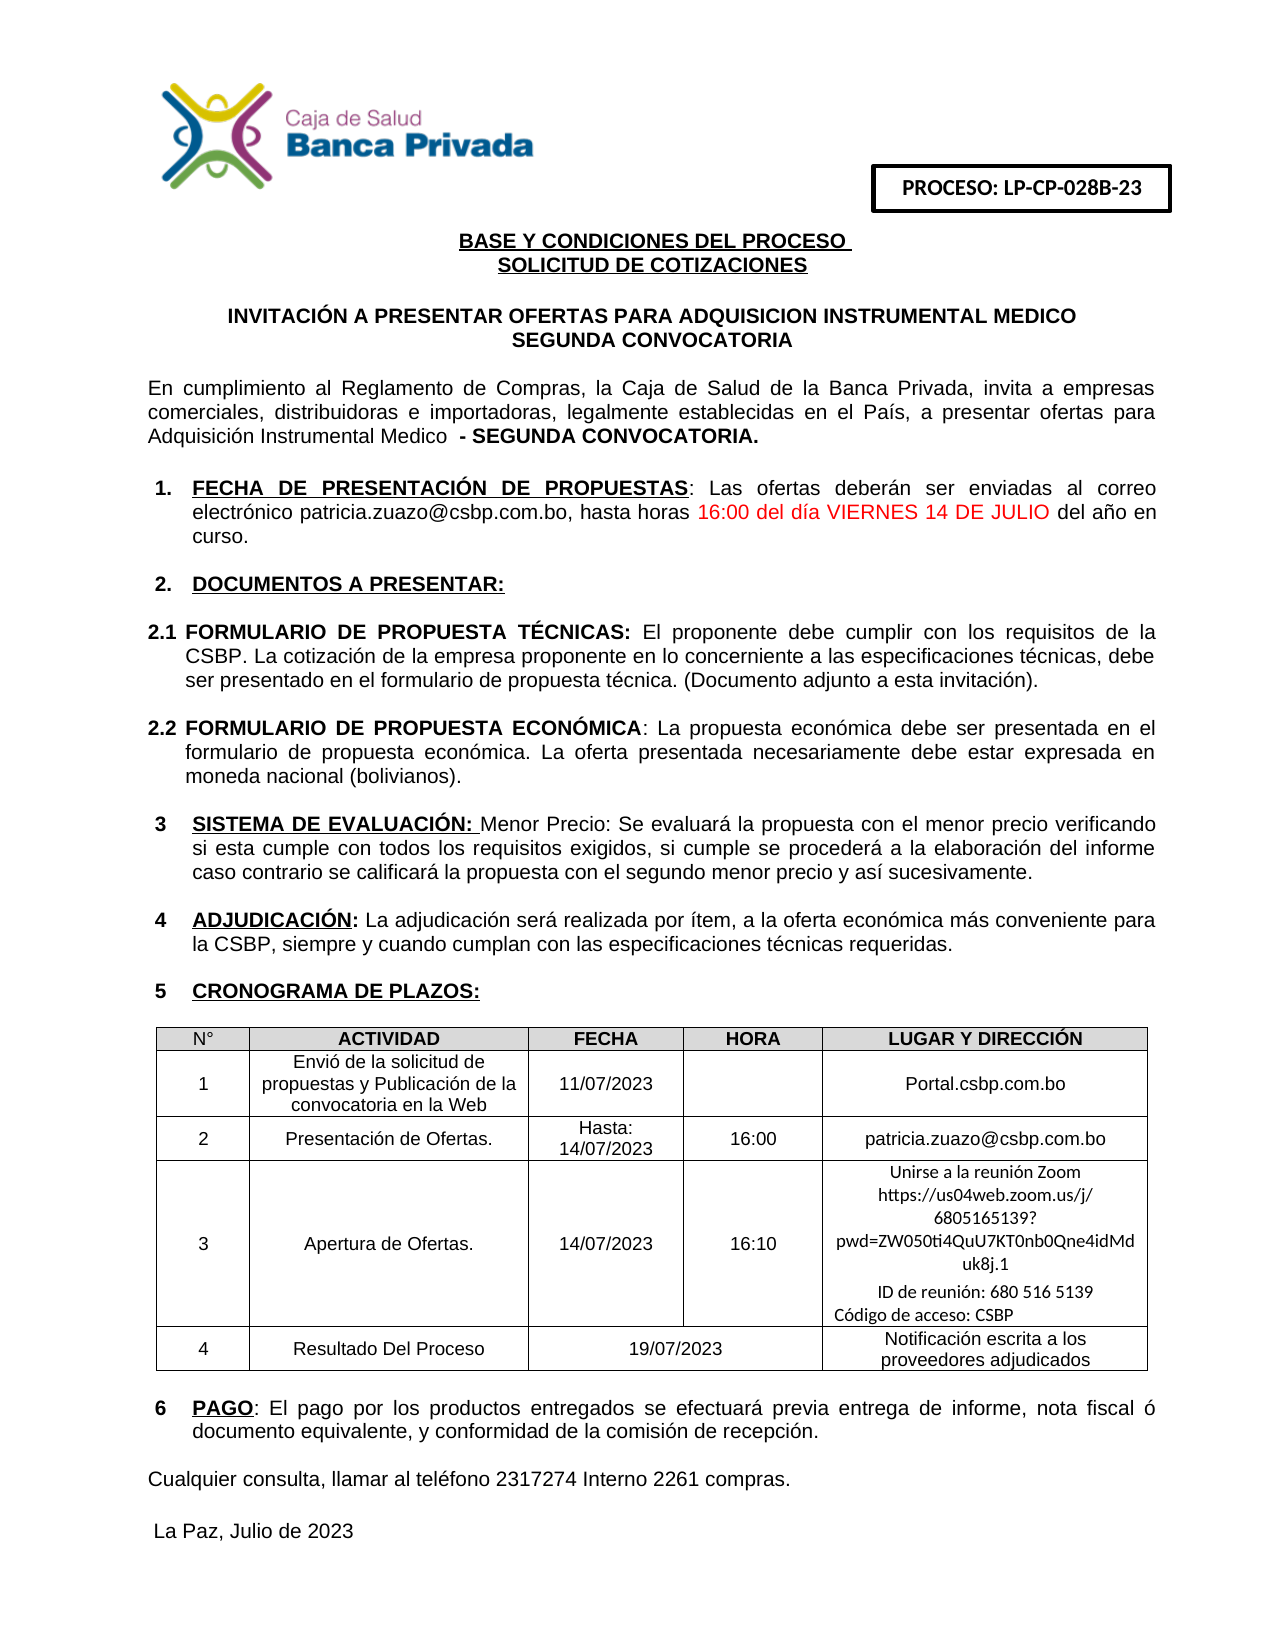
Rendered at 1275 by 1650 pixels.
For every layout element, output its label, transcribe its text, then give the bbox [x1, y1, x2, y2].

subtitle En cumplimiento al Reglamento de Compras, la Caja de Salud de la Banca Privada, invita a empresas comerciales, distribuidoras e importadoras, legalmente establecidas en el País, a presentar ofertas para Adquisición Instrumental Medico - SEGUNDA CONVOCATORIA. [148, 376, 1157, 448]
table_cell Hasta: 14/07/2023 [529, 1117, 683, 1160]
table_cell Envió de la solicitud de propuestas y Publicación de la convocatoria en la Web [250, 1051, 528, 1116]
text INVITACIÓN A PRESENTAR OFERTAS PARA ADQUISICION INSTRUMENTAL MEDICO [148, 304, 1157, 328]
list PAGO: El pago por los productos entregados se efectuará previa entrega de informe, nota fiscal ó documento equivalente, y conformidad de la comisión de recepción. [154, 1395, 1157, 1443]
list FORMULARIO DE PROPUESTA TÉCNICAS: El proponente debe cumplir con los requisitos de la CSBP. La cotización de la empresa proponente en lo concerniente a las especificaciones técnicas, debe ser presentado en el formulario de propuesta técnica. (Documento adjunto a esta invitación). [148, 620, 1157, 692]
table_cell 2 [157, 1117, 249, 1160]
text BASE Y CONDICIONES DEL PROCESO [148, 228, 1157, 252]
text Cualquier consulta, llamar al teléfono 2317274 Interno 2261 compras. [148, 1467, 1157, 1491]
table_cell 16:10 [684, 1161, 822, 1326]
table_header LUGAR Y DIRECCIÓN [823, 1028, 1147, 1050]
table_cell Resultado Del Proceso [250, 1327, 528, 1370]
table_cell Apertura de Ofertas. [250, 1161, 528, 1326]
text SOLICITUD DE COTIZACIONES [148, 252, 1157, 276]
list CRONOGRAMA DE PLAZOS: [154, 979, 1157, 1003]
picture [147, 73, 550, 201]
table_cell 11/07/2023 [529, 1051, 683, 1116]
table_header FECHA [529, 1028, 683, 1050]
table_cell 1 [157, 1051, 249, 1116]
list FECHA DE PRESENTACIÓN DE PROPUESTAS: Las ofertas deberán ser enviadas al correo electrónico patricia.zuazo@csbp.com.bo, hasta horas 16:00 del día VIERNES 14 DE JULIO del año en curso. [154, 476, 1157, 548]
table_cell 19/07/2023 [529, 1327, 822, 1370]
table_cell Portal.csbp.com.bo [823, 1051, 1147, 1116]
list ADJUDICACIÓN: La adjudicación será realizada por ítem, a la oferta económica más conveniente para la CSBP, siempre y cuando cumplan con las especificaciones técnicas requeridas. [154, 907, 1157, 955]
list SISTEMA DE EVALUACIÓN: Menor Precio: Se evaluará la propuesta con el menor precio verificando si esta cumple con todos los requisitos exigidos, si cumple se procederá a la elaboración del informe caso contrario se calificará la propuesta con el segundo menor precio y así sucesivamente. [154, 812, 1157, 883]
table_cell 14/07/2023 [529, 1161, 683, 1326]
table_header N° [157, 1028, 249, 1050]
text SEGUNDA CONVOCATORIA [148, 328, 1157, 352]
table_cell Presentación de Ofertas. [250, 1117, 528, 1160]
list FORMULARIO DE PROPUESTA ECONÓMICA: La propuesta económica debe ser presentada en el formulario de propuesta económica. La oferta presentada necesariamente debe estar expresada en moneda nacional (bolivianos). [148, 716, 1157, 788]
table_cell [684, 1051, 822, 1116]
table_header HORA [684, 1028, 822, 1050]
text La Paz, Julio de 2023 [148, 1519, 1157, 1543]
table_cell Unirse a la reunión Zoom https://us04web.zoom.us/j/6805165139?pwd=ZW050ti4QuU7KT0nb0Qne4idMduk8j.1 ID de reunión: 680 516 5139 Código de acceso: CSBP [823, 1161, 1147, 1326]
table_header ACTIVIDAD [250, 1028, 528, 1050]
table_cell 4 [157, 1327, 249, 1370]
table_cell patricia.zuazo@csbp.com.bo [823, 1117, 1147, 1160]
table_cell Notificación escrita a los proveedores adjudicados [823, 1327, 1147, 1370]
table_cell 3 [157, 1161, 249, 1326]
table_cell 16:00 [684, 1117, 822, 1160]
list DOCUMENTOS A PRESENTAR: [154, 572, 1157, 596]
